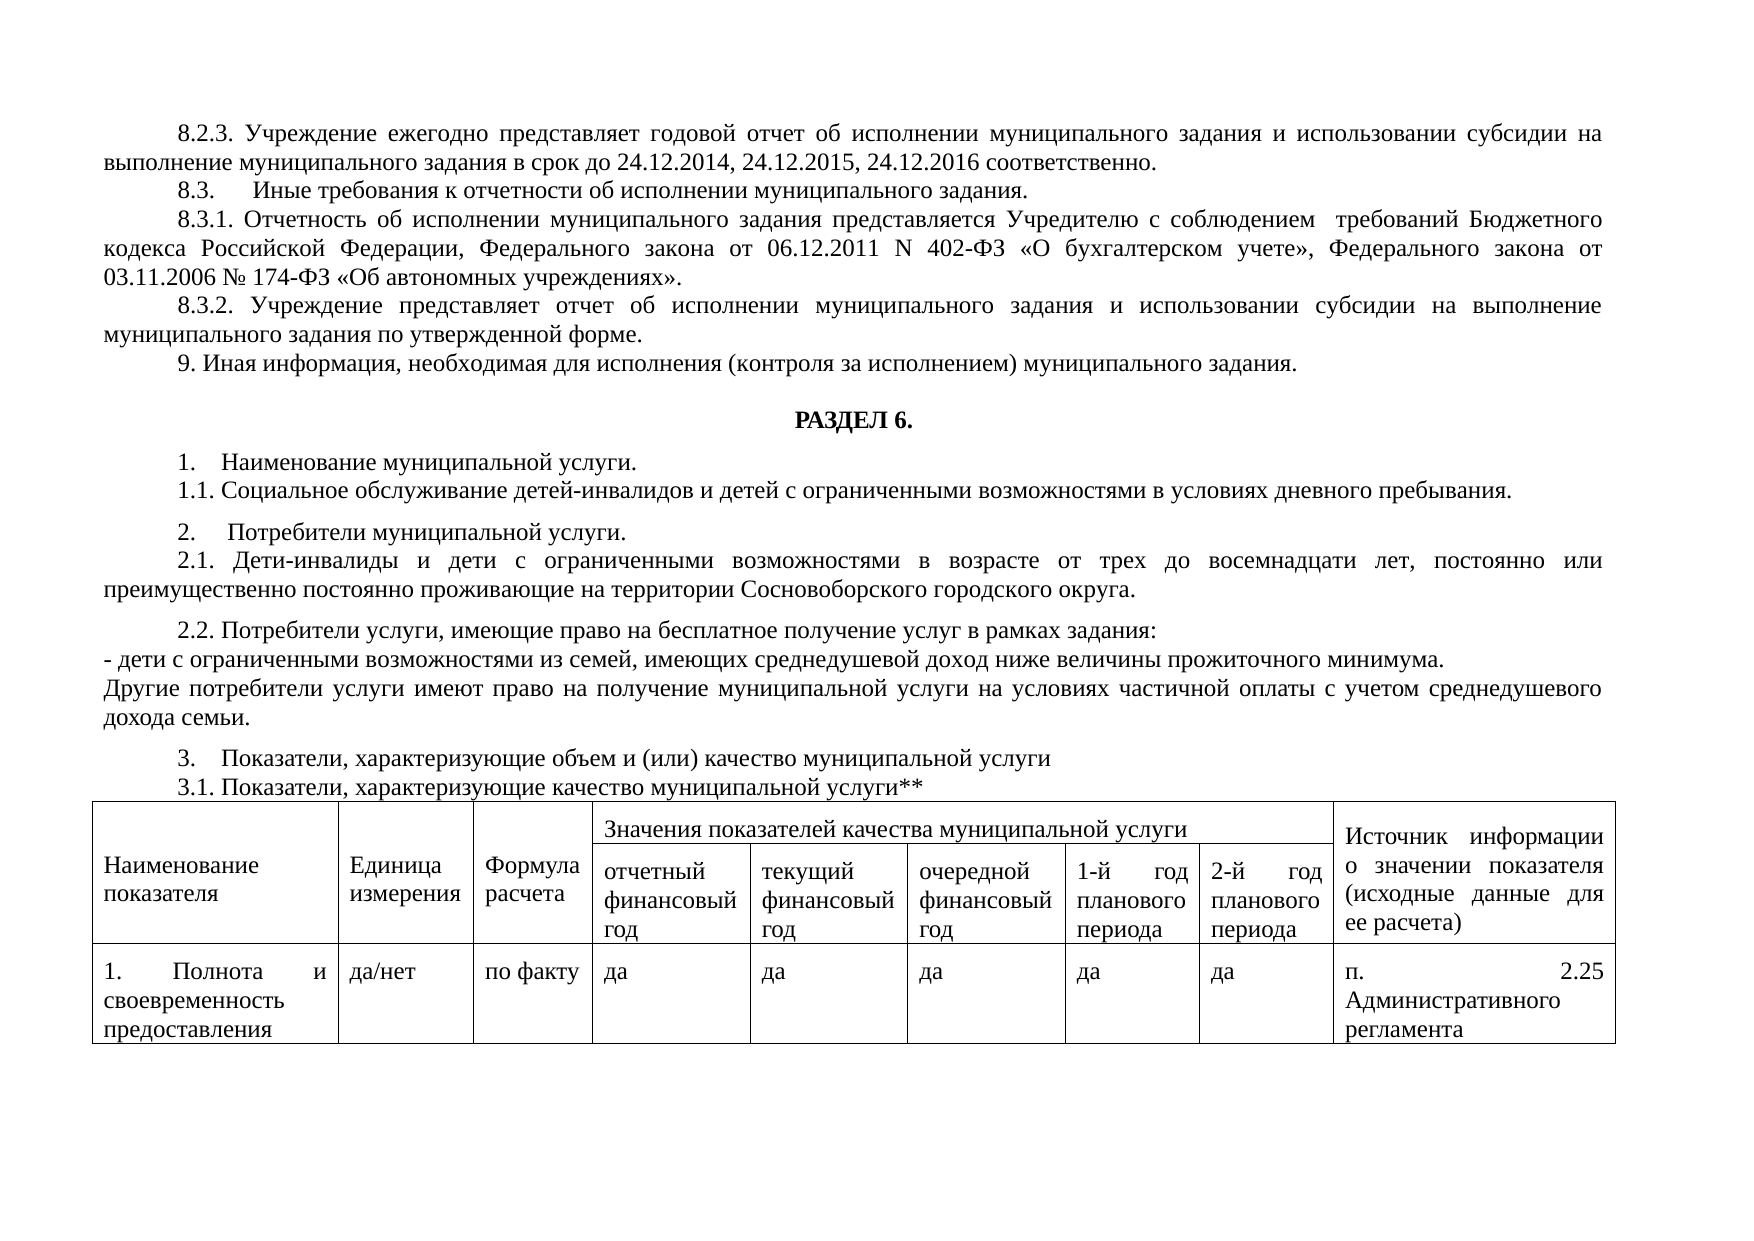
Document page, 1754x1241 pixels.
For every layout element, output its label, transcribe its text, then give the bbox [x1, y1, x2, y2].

table_cell да [908, 944, 1065, 1042]
text 3. Показатели, характеризующие объем и (или) качество муниципальной услуги [103, 743, 1604, 772]
text 2. Потребители муниципальной услуги. [103, 517, 1604, 546]
table_cell да [1066, 944, 1199, 1042]
table_header Значения показателей качества муниципальной услуги [593, 802, 1333, 843]
text 9. Иная информация, необходимая для исполнения (контроля за исполнением) муниципального задания. [103, 348, 1604, 377]
table_cell очередной финансовый год [908, 844, 1065, 943]
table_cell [93, 944, 338, 1042]
table_cell по факту [474, 944, 592, 1042]
table_cell текущий финансовый год [751, 844, 907, 943]
table_cell отчетный финансовый год [593, 844, 750, 943]
text 8.3.1. Отчетность об исполнении муниципального задания представляется Учредителю с соблюдением требований Бюджетного кодекса Российской Федерации, Федерального закона от 06.12.2011 N 402-ФЗ «О бухгалтерском учете», Федерального закона от 03.11.2006 № 174-ФЗ «Об автономных учреждениях». [103, 204, 1604, 291]
table_cell да [593, 944, 750, 1042]
table_header Источник информации о значении показателя (исходные данные для ее расчета) [1334, 802, 1615, 943]
table_header Наименование показателя [93, 802, 338, 943]
text 2.2. Потребители услуги, имеющие право на бесплатное получение услуг в рамках задания: [103, 616, 1604, 644]
text Другие потребители услуги имеют право на получение муниципальной услуги на условиях частичной оплаты с учетом среднедушевого дохода семьи. [103, 673, 1604, 731]
text - дети с ограниченными возможностями из семей, имеющих среднедушевой доход ниже величины прожиточного минимума. [103, 644, 1604, 673]
table_cell да [751, 944, 907, 1042]
text РАЗДЕЛ 6. [103, 406, 1604, 434]
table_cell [1334, 944, 1615, 1042]
text 3.1. Показатели, характеризующие качество муниципальной услуги** [103, 772, 1604, 801]
table_cell 1-й год планового периода [1066, 844, 1199, 943]
table_header Формула расчета [474, 802, 592, 943]
text 2.1. Дети-инвалиды и дети с ограниченными возможностями в возрасте от трех до восемнадцати лет, постоянно или преимущественно постоянно проживающие на территории Сосновоборского городского округа. [103, 546, 1604, 603]
text 1. Наименование муниципальной услуги. [103, 447, 1604, 476]
table_cell 2-й год планового периода [1200, 844, 1333, 943]
table_cell да [1200, 944, 1333, 1042]
table_header Единица измерения [339, 802, 473, 943]
text 8.2.3. Учреждение ежегодно представляет годовой отчет об исполнении муниципального задания и использовании субсидии на выполнение муниципального задания в срок до 24.12.2014, 24.12.2015, 24.12.2016 соответственно. [103, 118, 1604, 176]
table_cell да/нет [339, 944, 473, 1042]
text 1.1. Социальное обслуживание детей-инвалидов и детей с ограниченными возможностями в условиях дневного пребывания. [103, 476, 1604, 504]
text 8.3.2. Учреждение представляет отчет об исполнении муниципального задания и использовании субсидии на выполнение муниципального задания по утвержденной форме. [103, 291, 1604, 348]
text 8.3. Иные требования к отчетности об исполнении муниципального задания. [103, 176, 1604, 204]
